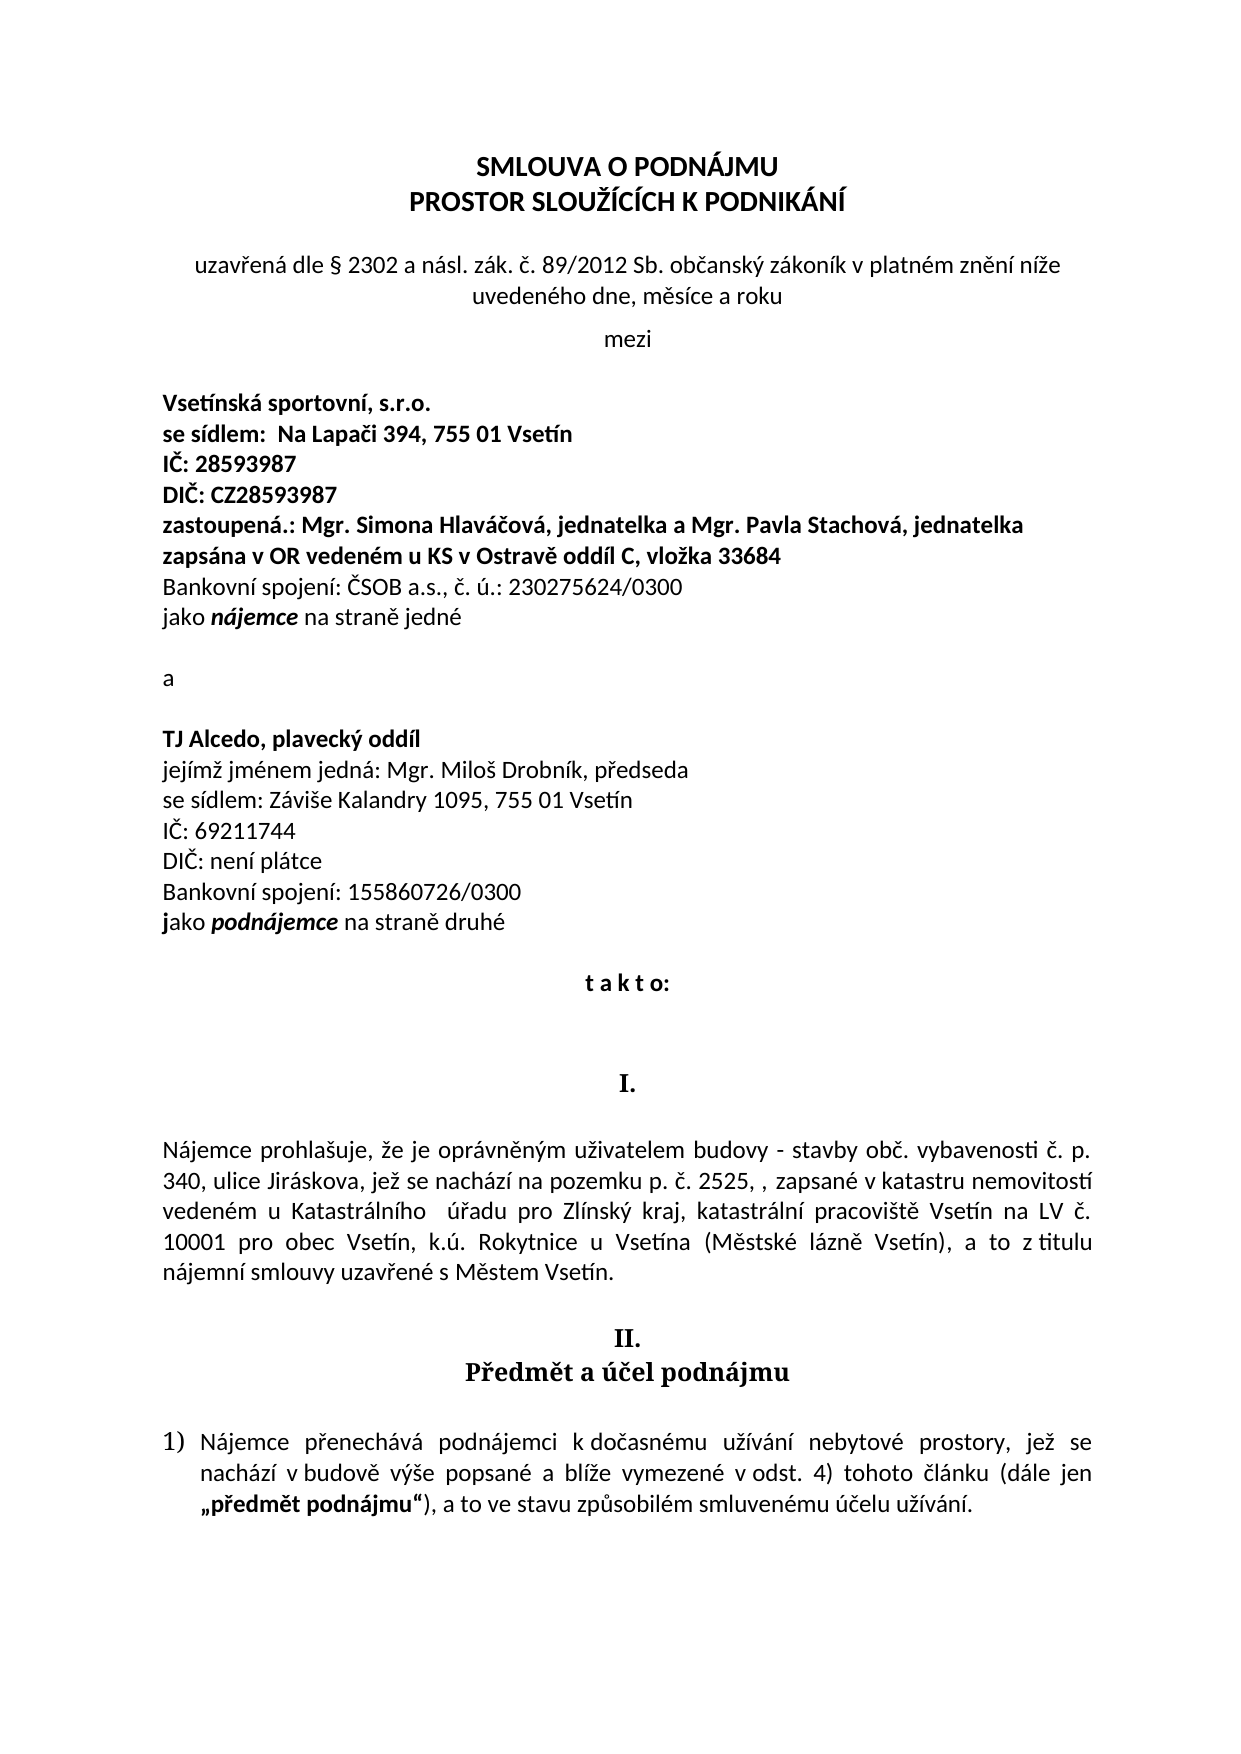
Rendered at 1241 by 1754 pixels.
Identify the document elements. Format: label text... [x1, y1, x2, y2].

text mezi [162, 323, 1092, 353]
text t a k t o: [162, 967, 1092, 998]
text se sídlem: Záviše Kalandry 1095, 755 01 Vsetín [162, 784, 1092, 815]
text zastoupená.: Mgr. Simona Hlaváčová, jednatelka a Mgr. Pavla Stachová, jednatelka [162, 510, 1092, 540]
text a [162, 662, 1092, 693]
text zapsána v OR vedeném u KS v Ostravě oddíl C, vložka 33684 [162, 540, 1092, 571]
text Nájemce prohlašuje, že je oprávněným uživatelem budovy - stavby obč. vybavenosti č. p. 340, ulice Jiráskova, jež se nachází na pozemku p. č. 2525, , zapsané v katastru nemovitostí vedeném u Katastrálního úřadu pro Zlínský kraj, katastrální pracoviště Vsetín na LV č. 10001 pro obec Vsetín, k.ú. Rokytnice u Vsetína (Městské lázně Vsetín), a to z titulu nájemní smlouvy uzavřené s Městem Vsetín. [162, 1134, 1092, 1287]
list Nájemce přenechává podnájemci k dočasnému užívání nebytové prostory, jež se nachází v budově výše popsané a blíže vymezené v odst. 4) tohoto článku (dále jen „předmět podnájmu“), a to ve stavu způsobilém smluvenému účelu užívání. [162, 1423, 1092, 1518]
text DIČ: není plátce [162, 845, 1092, 876]
text II. [162, 1321, 1092, 1355]
subtitle Předmět a účel podnájmu [162, 1355, 1092, 1389]
title PROSTOR SLOUŽÍCÍCH K PODNIKÁNÍ [162, 183, 1092, 219]
title SMLOUVA O PODNÁJMU [162, 148, 1092, 183]
text jako podnájemce na straně druhé [162, 906, 1092, 937]
text Bankovní spojení: ČSOB a.s., č. ú.: 230275624/0300 [162, 571, 1092, 601]
text Bankovní spojení: 155860726/0300 [162, 876, 1092, 906]
subtitle I. [162, 1066, 1092, 1100]
text uzavřená dle § 2302 a násl. zák. č. 89/2012 Sb. občanský zákoník v platném znění níže uvedeného dne, měsíce a roku [162, 249, 1092, 311]
text TJ Alcedo, plavecký oddíl [162, 723, 1092, 754]
text Vsetínská sportovní, s.r.o. [162, 388, 1092, 418]
text se sídlem: Na Lapači 394, 755 01 Vsetín [162, 418, 1092, 449]
text IČ: 69211744 [162, 815, 1092, 845]
text jejímž jménem jedná: Mgr. Miloš Drobník, předseda [162, 754, 1092, 784]
text DIČ: CZ28593987 [162, 479, 1092, 510]
text IČ: 28593987 [162, 449, 1092, 479]
text jako nájemce na straně jedné [162, 601, 1092, 632]
